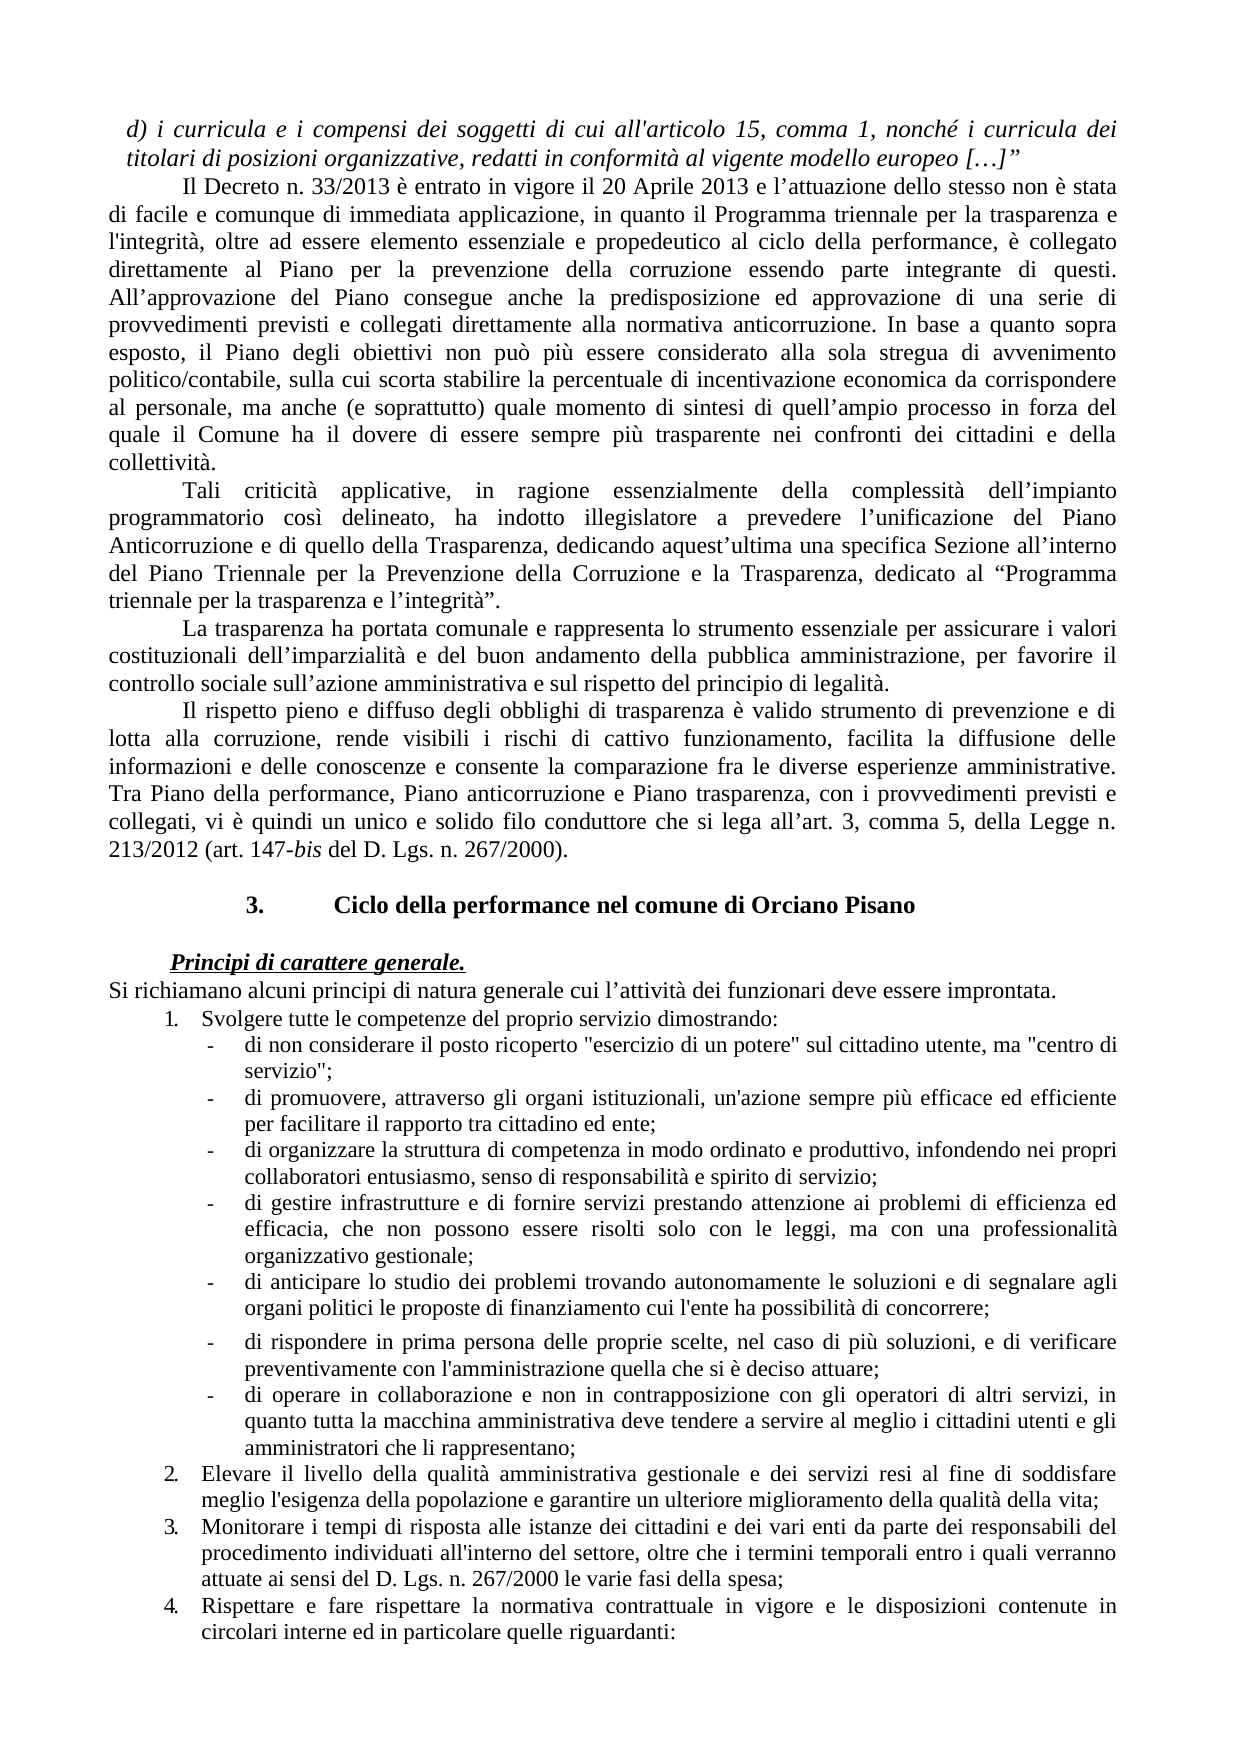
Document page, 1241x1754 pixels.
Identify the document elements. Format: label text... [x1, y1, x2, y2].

list Svolgere tutte le competenze del proprio servizio dimostrando: [164, 1004, 1138, 1031]
text Tali criticità applicative, in ragione essenzialmente della complessità dell’impianto programmatorio così delineato, ha indotto illegislatore a prevedere l’unificazione del Piano Anticorruzione e di quello della Trasparenza, dedicando aquest’ultima una specifica Sezione all’interno del Piano Triennale per la Prevenzione della Corruzione e la Trasparenza, dedicato al “Programma triennale per la trasparenza e l’integrità”. [108, 476, 1119, 614]
subtitle Ciclo della performance nel comune di Orciano Pisano [246, 890, 1138, 918]
text Il Decreto n. 33/2013 è entrato in vigore il 20 Aprile 2013 e l’attuazione dello stesso non è stata di facile e comunque di immediata applicazione, in quanto il Programma triennale per la trasparenza e l'integrità, oltre ad essere elemento essenziale e propedeutico al ciclo della performance, è collegato direttamente al Piano per la prevenzione della corruzione essendo parte integrante di questi. All’approvazione del Piano consegue anche la predisposizione ed approvazione di una serie di provvedimenti previsti e collegati direttamente alla normativa anticorruzione. In base a quanto sopra esposto, il Piano degli obiettivi non può più essere considerato alla sola stregua di avvenimento politico/contabile, sulla cui scorta stabilire la percentuale di incentivazione economica da corrispondere al personale, ma anche (e soprattutto) quale momento di sintesi di quell’ampio processo in forza del quale il Comune ha il dovere di essere sempre più trasparente nei confronti dei cittadini e della collettività. [108, 172, 1119, 476]
list di non considerare il posto ricoperto "esercizio di un potere" sul cittadino utente, ma "centro di servizio"; [207, 1031, 1119, 1084]
list Rispettare e fare rispettare la normativa contrattuale in vigore e le disposizioni contenute in circolari interne ed in particolare quelle riguardanti: [164, 1592, 1119, 1644]
list di rispondere in prima persona delle proprie scelte, nel caso di più soluzioni, e di verificare preventivamente con l'amministrazione quella che si è deciso attuare; [207, 1328, 1119, 1381]
list Monitorare i tempi di risposta alle istanze dei cittadini e dei vari enti da parte dei responsabili del procedimento individuati all'interno del settore, oltre che i termini temporali entro i quali verranno attuate ai sensi del D. Lgs. n. 267/2000 le varie fasi della spesa; [164, 1513, 1119, 1592]
list di organizzare la struttura di competenza in modo ordinato e produttivo, infondendo nei propri collaboratori entusiasmo, senso di responsabilità e spirito di servizio; [207, 1136, 1119, 1189]
subtitle Principi di carattere generale. [170, 947, 1138, 976]
list di promuovere, attraverso gli organi istituzionali, un'azione sempre più efficace ed efficiente per facilitare il rapporto tra cittadino ed ente; [207, 1084, 1119, 1136]
text Si richiamano alcuni principi di natura generale cui l’attività dei funzionari deve essere improntata. [108, 976, 1138, 1004]
text La trasparenza ha portata comunale e rappresenta lo strumento essenziale per assicurare i valori costituzionali dell’imparzialità e del buon andamento della pubblica amministrazione, per favorire il controllo sociale sull’azione amministrativa e sul rispetto del principio di legalità. [108, 614, 1119, 697]
list di anticipare lo studio dei problemi trovando autonomamente le soluzioni e di segnalare agli organi politici le proposte di finanziamento cui l'ente ha possibilità di concorrere; [207, 1268, 1119, 1321]
list Elevare il livello della qualità amministrativa gestionale e dei servizi resi al fine di soddisfare meglio l'esigenza della popolazione e garantire un ulteriore miglioramento della qualità della vita; [164, 1460, 1119, 1513]
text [126, 114, 1119, 172]
list di operare in collaborazione e non in contrapposizione con gli operatori di altri servizi, in quanto tutta la macchina amministrativa deve tendere a servire al meglio i cittadini utenti e gli amministratori che li rappresentano; [207, 1381, 1119, 1460]
text Il rispetto pieno e diffuso degli obblighi di trasparenza è valido strumento di prevenzione e di lotta alla corruzione, rende visibili i rischi di cattivo funzionamento, facilita la diffusione delle informazioni e delle conoscenze e consente la comparazione fra le diverse esperienze amministrative. Tra Piano della performance, Piano anticorruzione e Piano trasparenza, con i provvedimenti previsti e collegati, vi è quindi un unico e solido filo conduttore che si lega all’art. 3, comma 5, della Legge n. 213/2012 (art. 147-bis del D. Lgs. n. 267/2000). [108, 697, 1119, 862]
list di gestire infrastrutture e di fornire servizi prestando attenzione ai problemi di efficienza ed efficacia, che non possono essere risolti solo con le leggi, ma con una professionalità organizzativo gestionale; [207, 1189, 1119, 1268]
